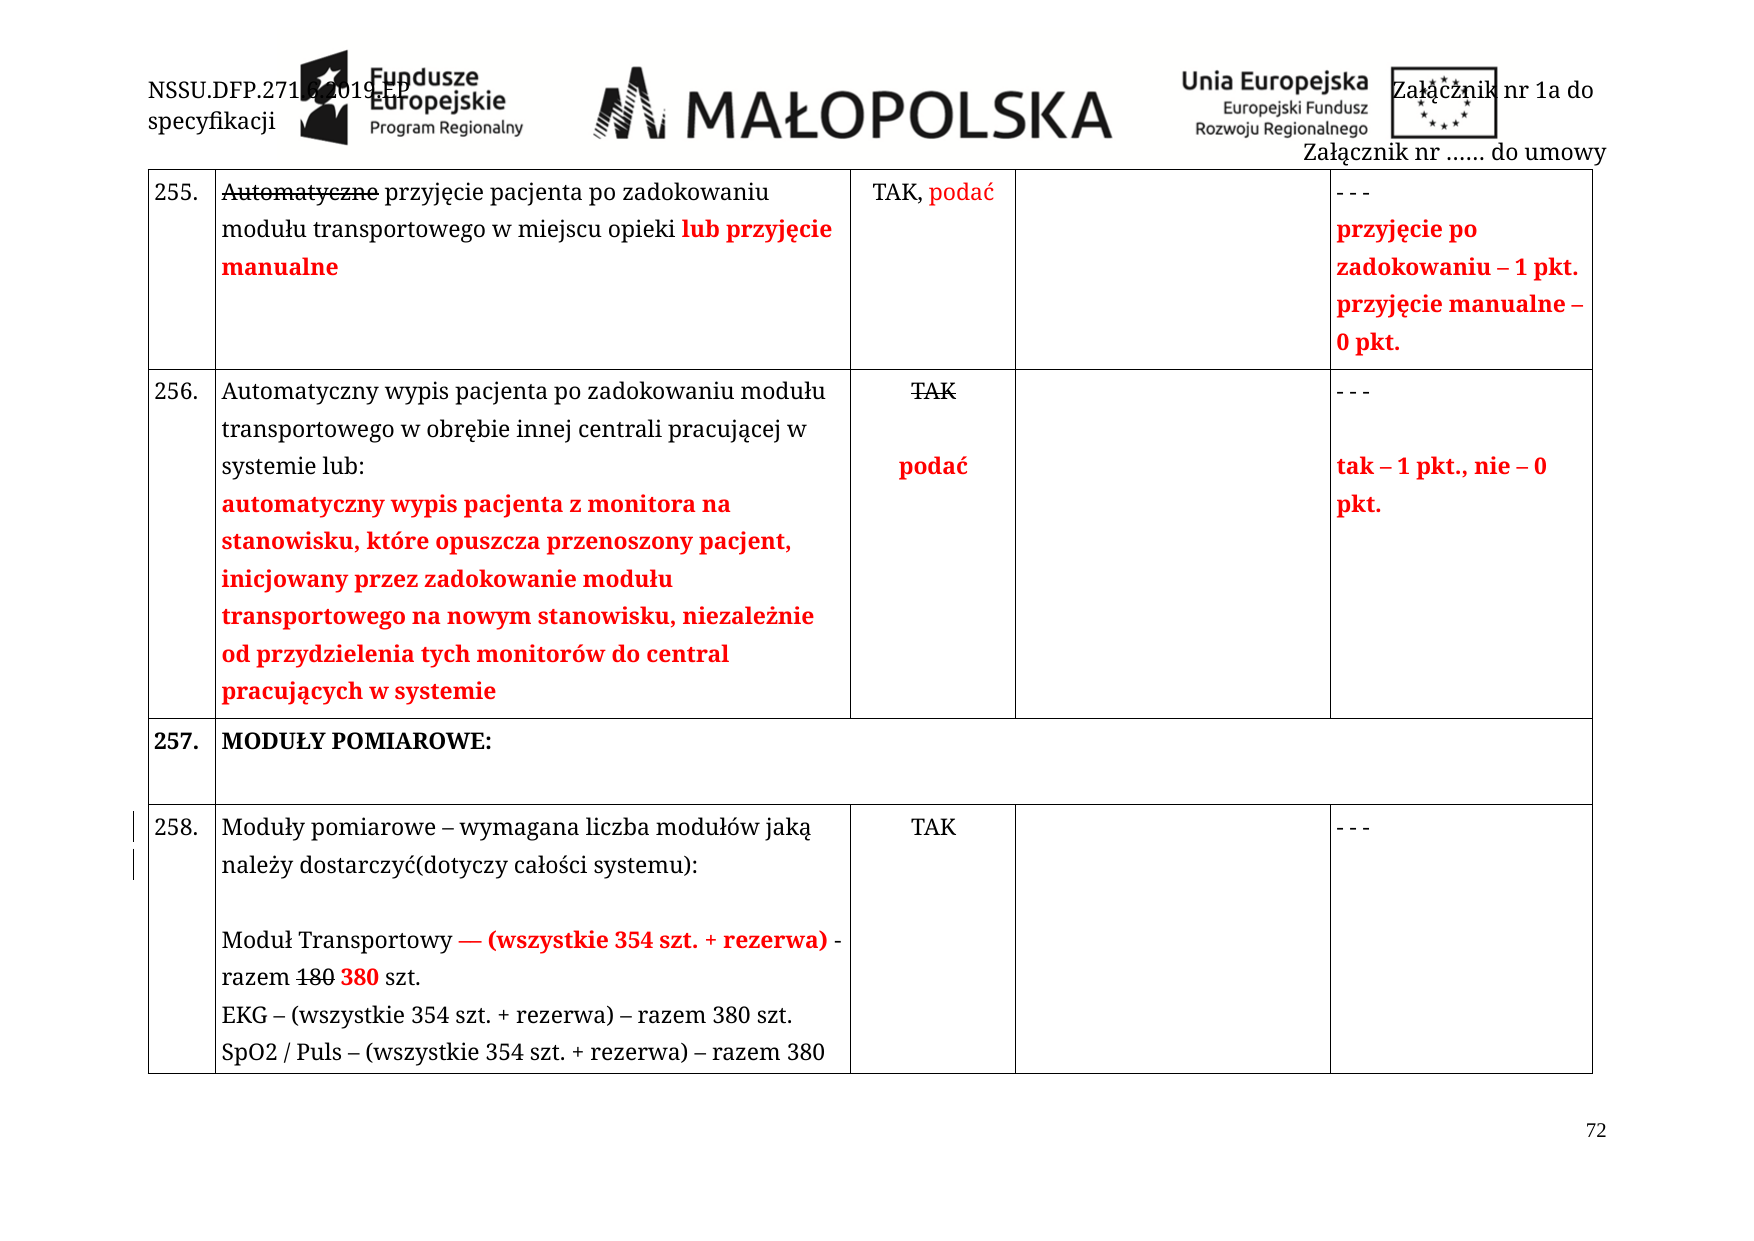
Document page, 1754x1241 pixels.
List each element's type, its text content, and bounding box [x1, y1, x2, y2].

table_cell [149, 805, 215, 1073]
table_cell - - - przyjęcie po zadokowaniu – 1 pkt. przyjęcie manualne – 0 pkt. [1331, 170, 1592, 368]
table_cell [149, 719, 215, 804]
picture [277, 27, 1521, 169]
table_cell TAK, podać [851, 170, 1015, 368]
table_cell [1016, 170, 1330, 368]
table_cell Automatyczne przyjęcie pacjenta po zadokowaniu modułu transportowego w miejscu opieki lub przyjęcie manualne [216, 170, 850, 368]
table_cell Automatyczny wypis pacjenta po zadokowaniu modułu transportowego w obrębie innej centrali pracującej w systemie lub: automatyczny wypis pacjenta z monitora na stanowisku, które opuszcza przenoszony pacjent, inicjowany przez zadokowanie modułu transportowego na nowym stanowisku, niezależnie od przydzielenia tych monitorów do central pracujących w systemie [216, 370, 850, 718]
table_cell [1016, 805, 1330, 1073]
table_cell TAK podać [851, 370, 1015, 718]
table_cell [149, 370, 215, 718]
table_cell [149, 170, 215, 368]
table_cell - - - tak – 1 pkt., nie – 0 pkt. [1331, 370, 1592, 718]
table_cell - - - [1331, 805, 1592, 1073]
table_cell TAK [851, 805, 1015, 1073]
table_cell [1016, 370, 1330, 718]
table_cell MODUŁY POMIAROWE: [216, 719, 1592, 804]
